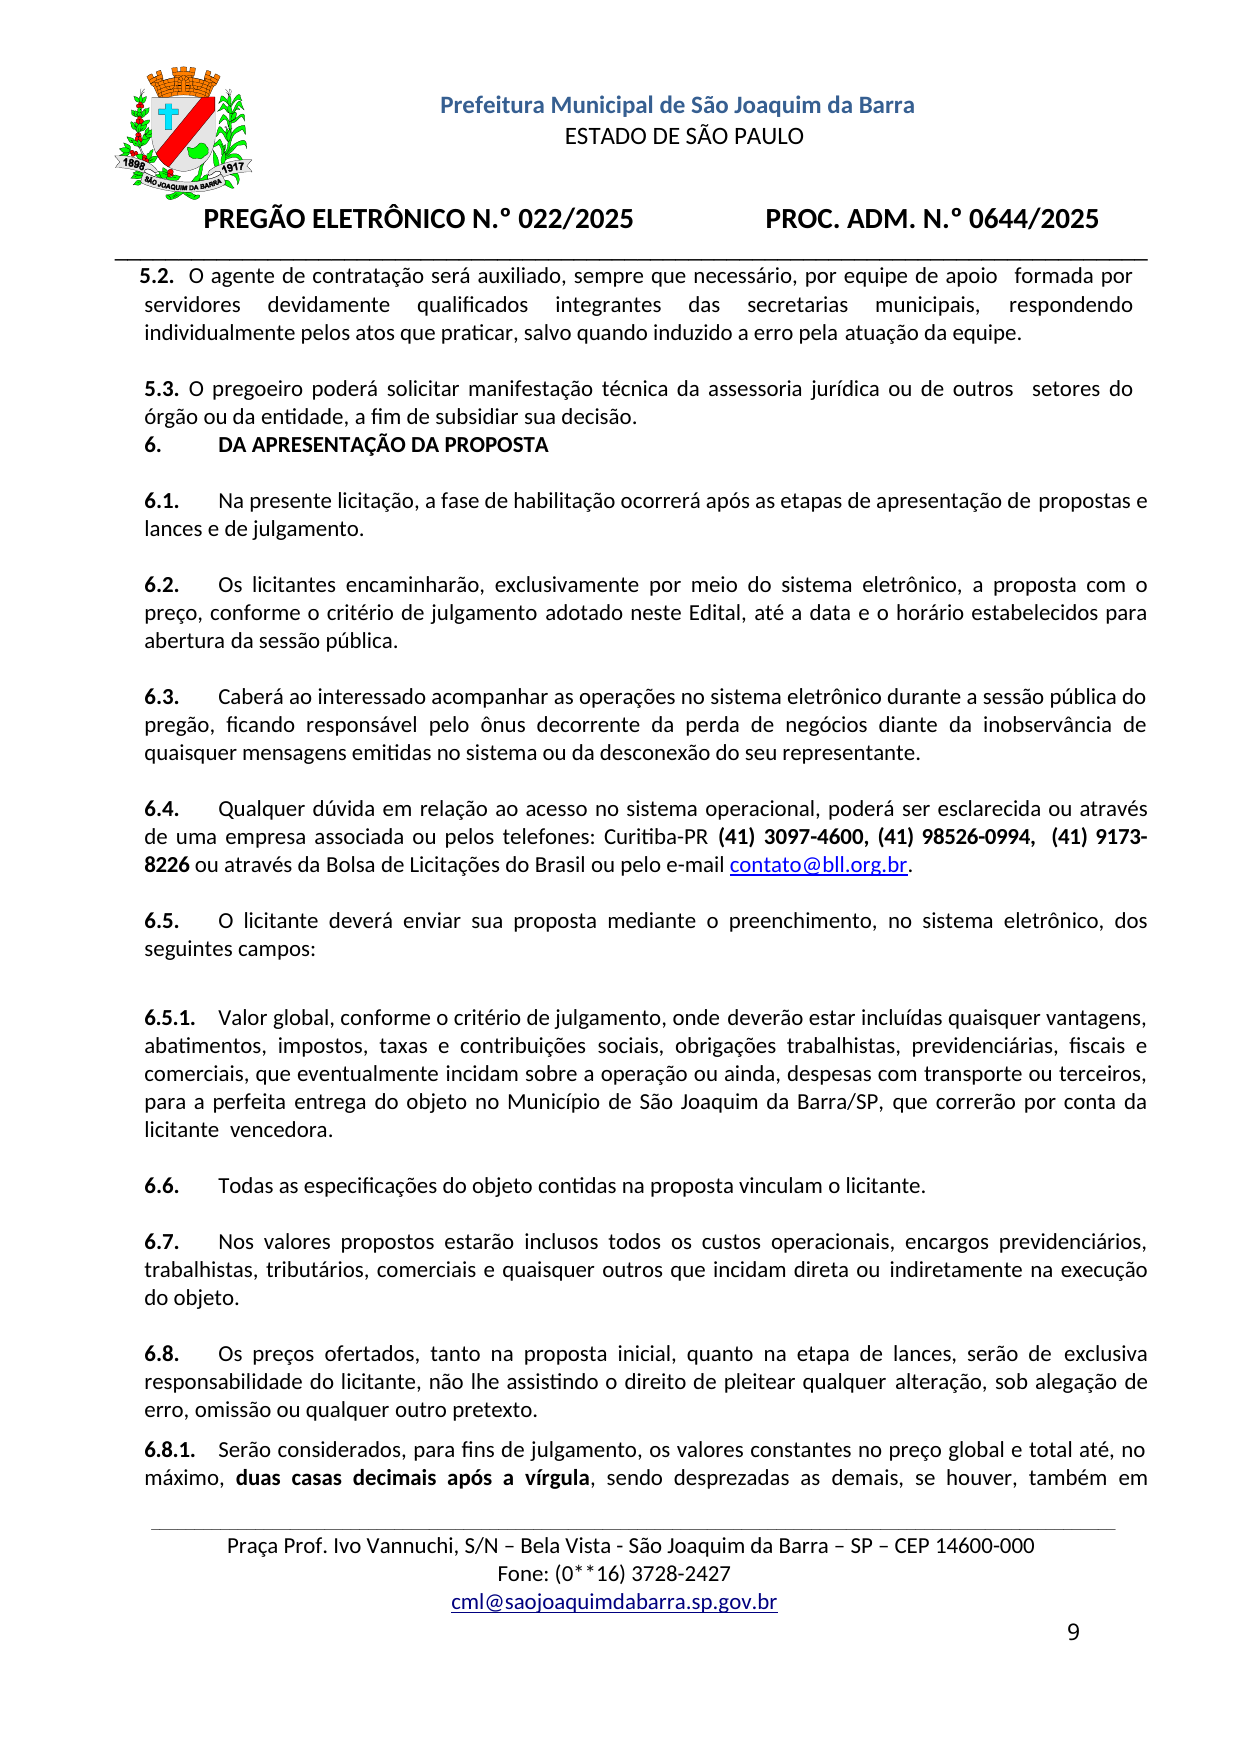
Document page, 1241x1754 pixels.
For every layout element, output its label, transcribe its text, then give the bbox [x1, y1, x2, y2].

list Todas as especificações do objeto contidas na proposta vinculam o licitante. [144, 1171, 1148, 1199]
subtitle DA APRESENTAÇÃO DA PROPOSTA [144, 430, 1148, 458]
list Valor global, conforme o critério de julgamento, onde deverão estar incluídas quaisquer vantagens, abatimentos, impostos, taxas e contribuições sociais, obrigações trabalhistas, previdenciárias, fiscais e comerciais, que eventualmente incidam sobre a operação ou ainda, despesas com transporte ou terceiros, para a perfeita entrega do objeto no Município de São Joaquim da Barra/SP, que correrão por conta da licitante vencedora. [144, 1003, 1148, 1143]
list O licitante deverá enviar sua proposta mediante o preenchimento, no sistema eletrônico, dos seguintes campos: [144, 906, 1148, 962]
list Na presente licitação, a fase de habilitação ocorrerá após as etapas de apresentação de propostas e lances e de julgamento. [144, 486, 1148, 542]
list Caberá ao interessado acompanhar as operações no sistema eletrônico durante a sessão pública do pregão, ficando responsável pelo ônus decorrente da perda de negócios diante da inobservância de quaisquer mensagens emitidas no sistema ou da desconexão do seu representante. [144, 682, 1148, 766]
list Qualquer dúvida em relação ao acesso no sistema operacional, poderá ser esclarecida ou através de uma empresa associada ou pelos telefones: Curitiba-PR (41) 3097-4600, (41) 98526-0994, (41) 9173-8226 ou através da Bolsa de Licitações do Brasil ou pelo e-mail contato@bll.org.br. [144, 794, 1148, 878]
list Os preços ofertados, tanto na proposta inicial, quanto na etapa de lances, serão de exclusiva responsabilidade do licitante, não lhe assistindo o direito de pleitear qualquer alteração, sob alegação de erro, omissão ou qualquer outro pretexto. [144, 1339, 1148, 1423]
list O pregoeiro poderá solicitar manifestação técnica da assessoria jurídica ou de outros setores do órgão ou da entidade, a fim de subsidiar sua decisão. [144, 374, 1133, 430]
list O agente de contratação será auxiliado, sempre que necessário, por equipe de apoio formada por servidores devidamente qualificados integrantes das secretarias municipais, respondendo individualmente pelos atos que praticar, salvo quando induzido a erro pela atuação da equipe. [139, 262, 1133, 346]
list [144, 1436, 1148, 1492]
list Os licitantes encaminharão, exclusivamente por meio do sistema eletrônico, a proposta com o preço, conforme o critério de julgamento adotado neste Edital, até a data e o horário estabelecidos para abertura da sessão pública. [144, 570, 1148, 654]
list Nos valores propostos estarão inclusos todos os custos operacionais, encargos previdenciários, trabalhistas, tributários, comerciais e quaisquer outros que incidam direta ou indiretamente na execução do objeto. [144, 1227, 1148, 1311]
